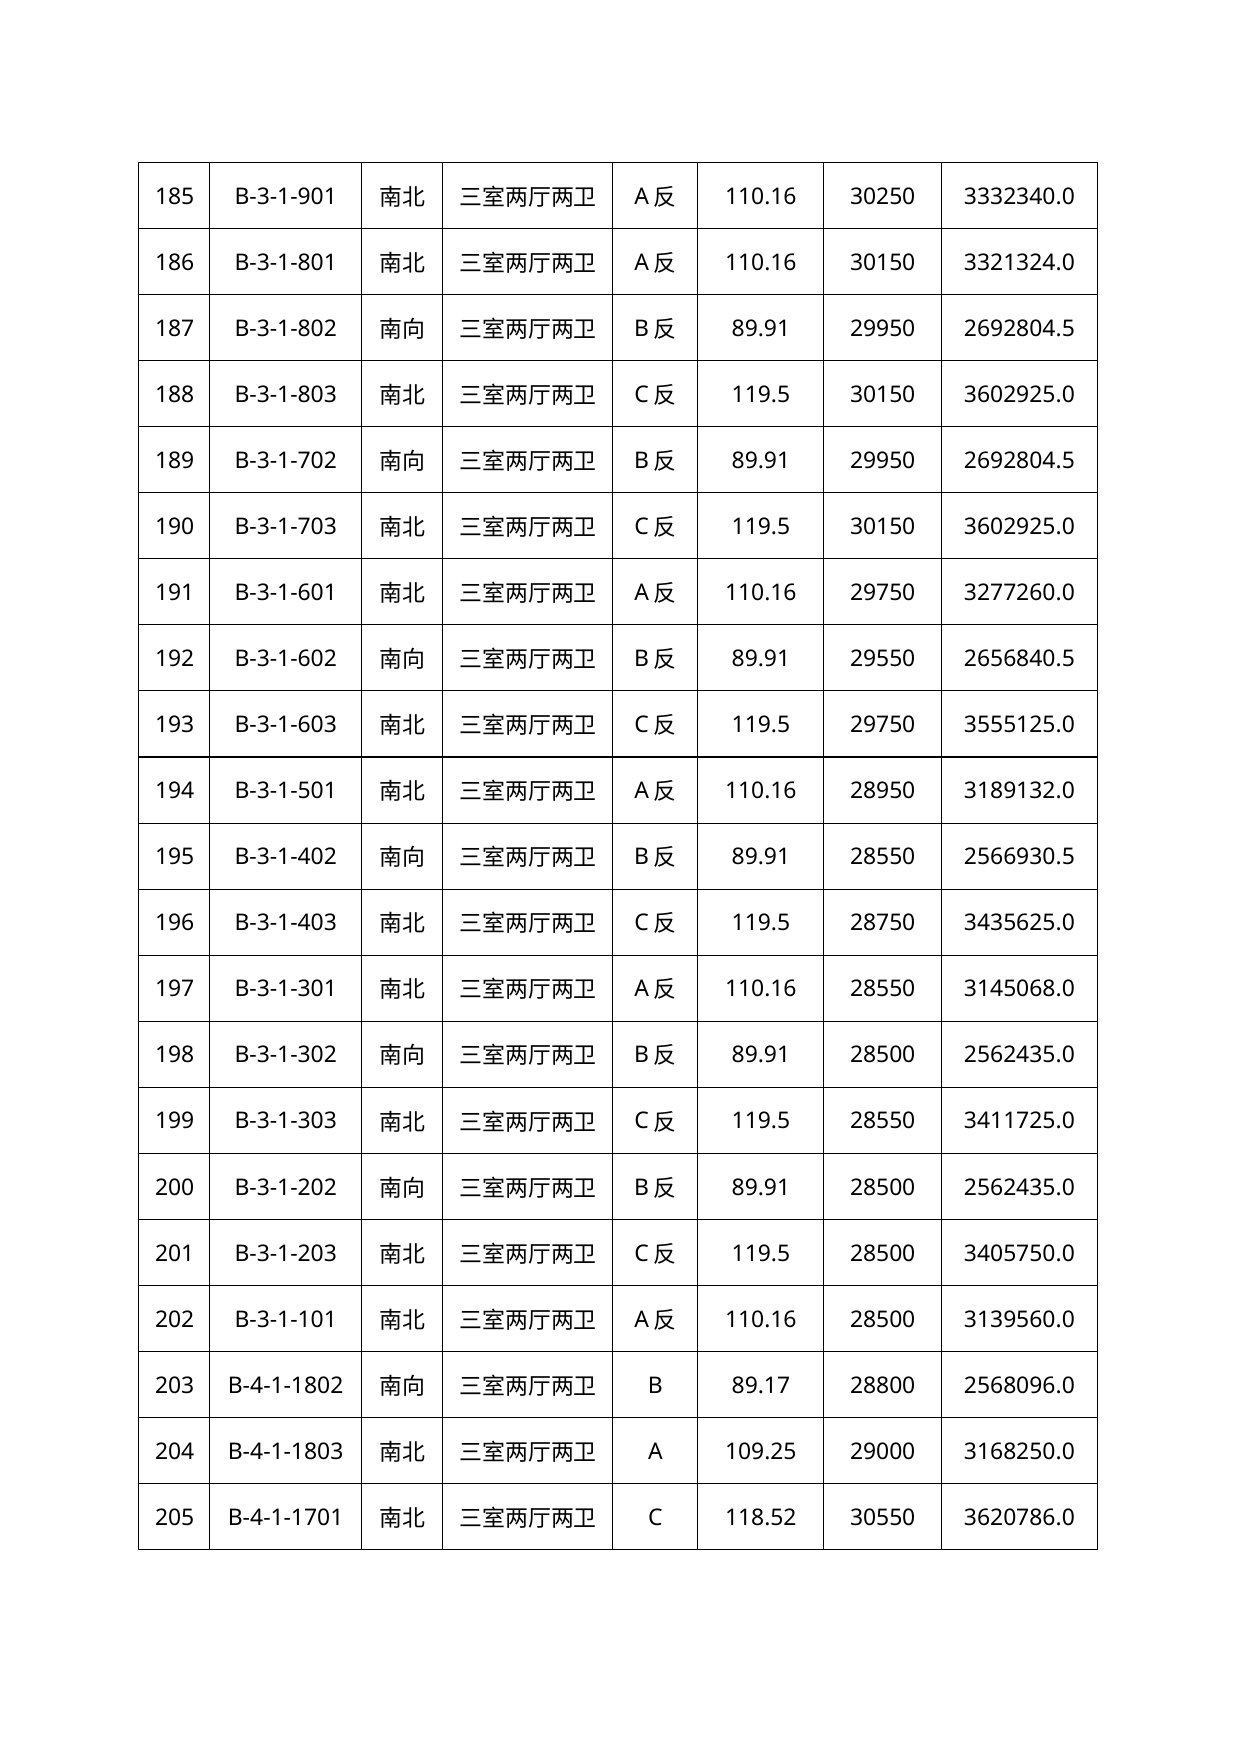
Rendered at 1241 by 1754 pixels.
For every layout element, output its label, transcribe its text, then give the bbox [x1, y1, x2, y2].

table_cell 89.91 [698, 427, 823, 492]
table_cell C反 [613, 890, 697, 954]
table_cell 三室两厅两卫 [443, 758, 612, 822]
table_cell A反 [613, 559, 697, 624]
table_cell 南向 [362, 1352, 442, 1417]
table_cell B-3-1-402 [210, 824, 361, 888]
table_cell 三室两厅两卫 [443, 493, 612, 558]
table_cell A反 [613, 758, 697, 822]
table_cell 185 [139, 163, 209, 228]
table_cell 119.5 [698, 691, 823, 756]
table_cell 29750 [824, 691, 941, 756]
table_cell 29950 [824, 427, 941, 492]
table_cell 200 [139, 1154, 209, 1219]
table_cell B-3-1-803 [210, 361, 361, 426]
table_cell 28750 [824, 890, 941, 954]
table_cell B-3-1-602 [210, 625, 361, 690]
table_cell C反 [613, 1220, 697, 1285]
table_cell 南北 [362, 163, 442, 228]
table_cell 89.91 [698, 1154, 823, 1219]
table_cell B反 [613, 295, 697, 360]
table_cell 192 [139, 625, 209, 690]
table_cell 3405750.0 [942, 1220, 1097, 1285]
table_cell B反 [613, 1022, 697, 1087]
table_cell 南北 [362, 1220, 442, 1285]
table_cell B-3-1-403 [210, 890, 361, 954]
table_cell B-3-1-802 [210, 295, 361, 360]
table_cell B-3-1-501 [210, 758, 361, 822]
table_cell 2692804.5 [942, 295, 1097, 360]
table_cell 28500 [824, 1154, 941, 1219]
table_cell 186 [139, 229, 209, 294]
table_cell 三室两厅两卫 [443, 361, 612, 426]
table_cell 28800 [824, 1352, 941, 1417]
table_cell 南北 [362, 691, 442, 756]
table_cell 三室两厅两卫 [443, 1088, 612, 1153]
table_cell B反 [613, 824, 697, 888]
table_cell 30150 [824, 361, 941, 426]
table_cell B-4-1-1701 [210, 1484, 361, 1549]
table_cell A反 [613, 229, 697, 294]
table_cell 南北 [362, 559, 442, 624]
table_cell 196 [139, 890, 209, 954]
table_cell 南北 [362, 361, 442, 426]
table_cell 202 [139, 1286, 209, 1351]
table_cell 30250 [824, 163, 941, 228]
table_cell 南向 [362, 1154, 442, 1219]
table_cell 2692804.5 [942, 427, 1097, 492]
table_cell B反 [613, 625, 697, 690]
table_cell 3189132.0 [942, 758, 1097, 822]
table_cell B-4-1-1803 [210, 1418, 361, 1483]
table_cell A反 [613, 1286, 697, 1351]
table_cell A [613, 1418, 697, 1483]
table_cell 30150 [824, 493, 941, 558]
table_cell 2656840.5 [942, 625, 1097, 690]
table_cell B-3-1-303 [210, 1088, 361, 1153]
table_cell 3168250.0 [942, 1418, 1097, 1483]
table_cell 109.25 [698, 1418, 823, 1483]
table_cell 南北 [362, 229, 442, 294]
table_cell 2568096.0 [942, 1352, 1097, 1417]
table_cell 203 [139, 1352, 209, 1417]
table_cell 南向 [362, 295, 442, 360]
table_cell 28500 [824, 1220, 941, 1285]
table_cell 119.5 [698, 1220, 823, 1285]
table_cell 3277260.0 [942, 559, 1097, 624]
table_cell 3145068.0 [942, 956, 1097, 1021]
table_cell 89.91 [698, 295, 823, 360]
table_cell 3139560.0 [942, 1286, 1097, 1351]
table_cell 110.16 [698, 758, 823, 822]
table_cell 南北 [362, 1418, 442, 1483]
table_cell 南向 [362, 1022, 442, 1087]
table_cell 3602925.0 [942, 361, 1097, 426]
table_cell 28950 [824, 758, 941, 822]
table_cell A反 [613, 163, 697, 228]
table_cell 3602925.0 [942, 493, 1097, 558]
table_cell 188 [139, 361, 209, 426]
table_cell 89.91 [698, 824, 823, 888]
table_cell 南北 [362, 493, 442, 558]
table_cell 南北 [362, 1088, 442, 1153]
table_cell 190 [139, 493, 209, 558]
table_cell 2566930.5 [942, 824, 1097, 888]
table_cell 南向 [362, 625, 442, 690]
table_cell 110.16 [698, 163, 823, 228]
table_cell 29550 [824, 625, 941, 690]
table_cell 3435625.0 [942, 890, 1097, 954]
table_cell 南北 [362, 758, 442, 822]
table_cell 南向 [362, 427, 442, 492]
table_cell 28550 [824, 956, 941, 1021]
table_cell 30550 [824, 1484, 941, 1549]
table_cell 三室两厅两卫 [443, 1418, 612, 1483]
table_cell B-3-1-601 [210, 559, 361, 624]
table_cell 南北 [362, 890, 442, 954]
table_cell 204 [139, 1418, 209, 1483]
table_cell C反 [613, 1088, 697, 1153]
table_cell 三室两厅两卫 [443, 1484, 612, 1549]
table_cell 3321324.0 [942, 229, 1097, 294]
table_cell 199 [139, 1088, 209, 1153]
table_cell B [613, 1352, 697, 1417]
table_cell 195 [139, 824, 209, 888]
table_cell 28500 [824, 1022, 941, 1087]
table_cell B-3-1-603 [210, 691, 361, 756]
table_cell 三室两厅两卫 [443, 1022, 612, 1087]
table_cell 南北 [362, 1286, 442, 1351]
table_cell 89.17 [698, 1352, 823, 1417]
table_cell C反 [613, 493, 697, 558]
table_cell B-3-1-703 [210, 493, 361, 558]
table_cell 三室两厅两卫 [443, 1154, 612, 1219]
table_cell 2562435.0 [942, 1154, 1097, 1219]
table_cell C [613, 1484, 697, 1549]
table_cell 三室两厅两卫 [443, 625, 612, 690]
table_cell 118.52 [698, 1484, 823, 1549]
table_cell C反 [613, 361, 697, 426]
table_cell B反 [613, 427, 697, 492]
table_cell 3620786.0 [942, 1484, 1097, 1549]
table_cell B-3-1-801 [210, 229, 361, 294]
table_cell B-4-1-1802 [210, 1352, 361, 1417]
table_cell 191 [139, 559, 209, 624]
table_cell 三室两厅两卫 [443, 890, 612, 954]
table_cell 28500 [824, 1286, 941, 1351]
table_cell B-3-1-101 [210, 1286, 361, 1351]
table_cell B-3-1-301 [210, 956, 361, 1021]
table_cell 30150 [824, 229, 941, 294]
table_cell 三室两厅两卫 [443, 1352, 612, 1417]
table_cell 3411725.0 [942, 1088, 1097, 1153]
table_cell 110.16 [698, 229, 823, 294]
table_cell 119.5 [698, 890, 823, 954]
table_cell 119.5 [698, 1088, 823, 1153]
table_cell B-3-1-302 [210, 1022, 361, 1087]
table_cell B-3-1-203 [210, 1220, 361, 1285]
table_cell 201 [139, 1220, 209, 1285]
table_cell 南北 [362, 956, 442, 1021]
table_cell 三室两厅两卫 [443, 1220, 612, 1285]
table_cell 三室两厅两卫 [443, 956, 612, 1021]
table_cell 89.91 [698, 1022, 823, 1087]
table_cell 205 [139, 1484, 209, 1549]
table_cell 三室两厅两卫 [443, 229, 612, 294]
table_cell 189 [139, 427, 209, 492]
table_cell B-3-1-202 [210, 1154, 361, 1219]
table_cell 三室两厅两卫 [443, 163, 612, 228]
table_cell 193 [139, 691, 209, 756]
table_cell 28550 [824, 1088, 941, 1153]
table_cell B反 [613, 1154, 697, 1219]
table_cell B-3-1-702 [210, 427, 361, 492]
table_cell 三室两厅两卫 [443, 1286, 612, 1351]
table_cell 197 [139, 956, 209, 1021]
table_cell 110.16 [698, 1286, 823, 1351]
table_cell C反 [613, 691, 697, 756]
table_cell 三室两厅两卫 [443, 295, 612, 360]
table_cell 119.5 [698, 361, 823, 426]
table_cell 194 [139, 758, 209, 822]
table_cell 198 [139, 1022, 209, 1087]
table_cell 29000 [824, 1418, 941, 1483]
table_cell 89.91 [698, 625, 823, 690]
table_cell 110.16 [698, 559, 823, 624]
table_cell 2562435.0 [942, 1022, 1097, 1087]
table_cell 28550 [824, 824, 941, 888]
table_cell 119.5 [698, 493, 823, 558]
table_cell 三室两厅两卫 [443, 427, 612, 492]
table_cell B-3-1-901 [210, 163, 361, 228]
table_cell 三室两厅两卫 [443, 691, 612, 756]
table_cell 三室两厅两卫 [443, 824, 612, 888]
table_cell 3332340.0 [942, 163, 1097, 228]
table_cell 29950 [824, 295, 941, 360]
table_cell 110.16 [698, 956, 823, 1021]
table_cell A反 [613, 956, 697, 1021]
table_cell 29750 [824, 559, 941, 624]
table_cell 南向 [362, 824, 442, 888]
table_cell 三室两厅两卫 [443, 559, 612, 624]
table_cell 3555125.0 [942, 691, 1097, 756]
table_cell 南北 [362, 1484, 442, 1549]
table_cell 187 [139, 295, 209, 360]
